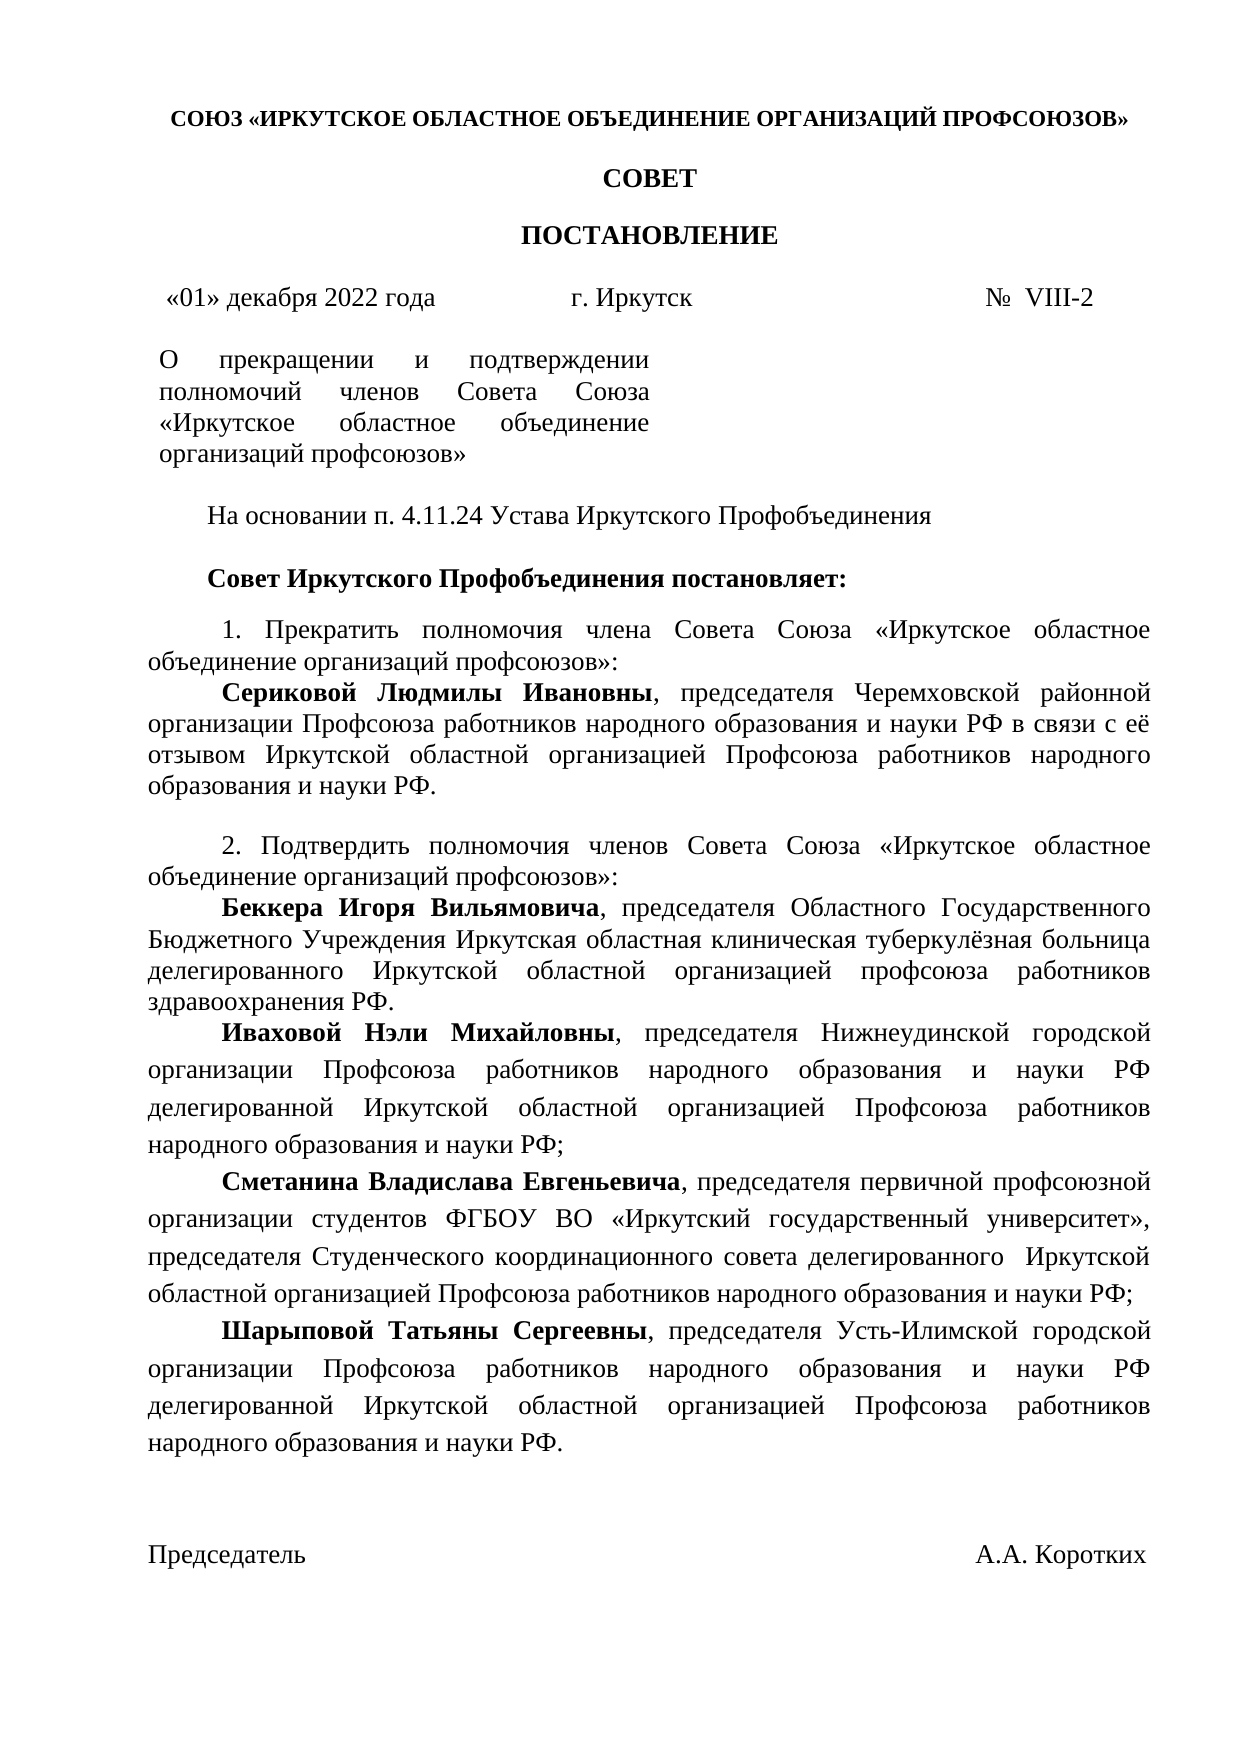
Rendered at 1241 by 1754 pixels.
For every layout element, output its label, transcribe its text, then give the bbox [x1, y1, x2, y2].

text Совет Иркутского Профобъединения постановляет: [148, 562, 1152, 593]
list Сериковой Людмилы Ивановны, председателя Черемховской районной организации Профсоюза работников народного образования и науки РФ в связи с её отзывом Иркутской областной организацией Профсоюза работников народного образования и науки РФ. [148, 676, 1152, 801]
table_header № VIII-2 [896, 281, 1169, 312]
text СОЮЗ «ИРКУТСКОЕ ОБЛАСТНОЕ ОБЪЕДИНЕНИЕ ОРГАНИЗАЦИЙ ПРОФСОЮЗОВ» [148, 105, 1152, 131]
list 1. Прекратить полномочия члена Совета Союза «Иркутское областное объединение организаций профсоюзов»: [148, 614, 1152, 676]
text ПОСТАНОВЛЕНИЕ [148, 219, 1152, 250]
list Иваховой Нэли Михайловны, председателя Нижнеудинской городской организации Профсоюза работников народного образования и науки РФ делегированной Иркутской областной организацией Профсоюза работников народного образования и науки РФ; [148, 1016, 1152, 1159]
table_header «01» декабря 2022 года [148, 281, 499, 312]
list Беккера Игоря Вильямовича, председателя Областного Государственного Бюджетного Учреждения Иркутская областная клиническая туберкулёзная больница делегированного Иркутской областной организацией профсоюза работников здравоохранения РФ. [148, 892, 1152, 1016]
table_header О прекращении и подтверждении полномочий членов Совета Союза «Иркутское областное объединение организаций профсоюзов» [148, 344, 661, 468]
text На основании п. 4.11.24 Устава Иркутского Профобъединения [148, 499, 1152, 531]
table_header г. Иркутск [499, 281, 896, 312]
list 2. Подтвердить полномочия членов Совета Союза «Иркутское областное объединение организаций профсоюзов»: [148, 829, 1152, 892]
list Сметанина Владислава Евгеньевича, председателя первичной профсоюзной организации студентов ФГБОУ ВО «Иркутский государственный университет», председателя Студенческого координационного совета делегированного Иркутской областной организацией Профсоюза работников народного образования и науки РФ; [148, 1165, 1152, 1308]
list Шарыповой Татьяны Сергеевны, председателя Усть-Илимской городской организации Профсоюза работников народного образования и науки РФ делегированной Иркутской областной организацией Профсоюза работников народного образования и науки РФ. [148, 1314, 1152, 1457]
list Председатель А.А. Коротких [148, 1538, 1152, 1569]
text СОВЕТ [148, 162, 1152, 194]
